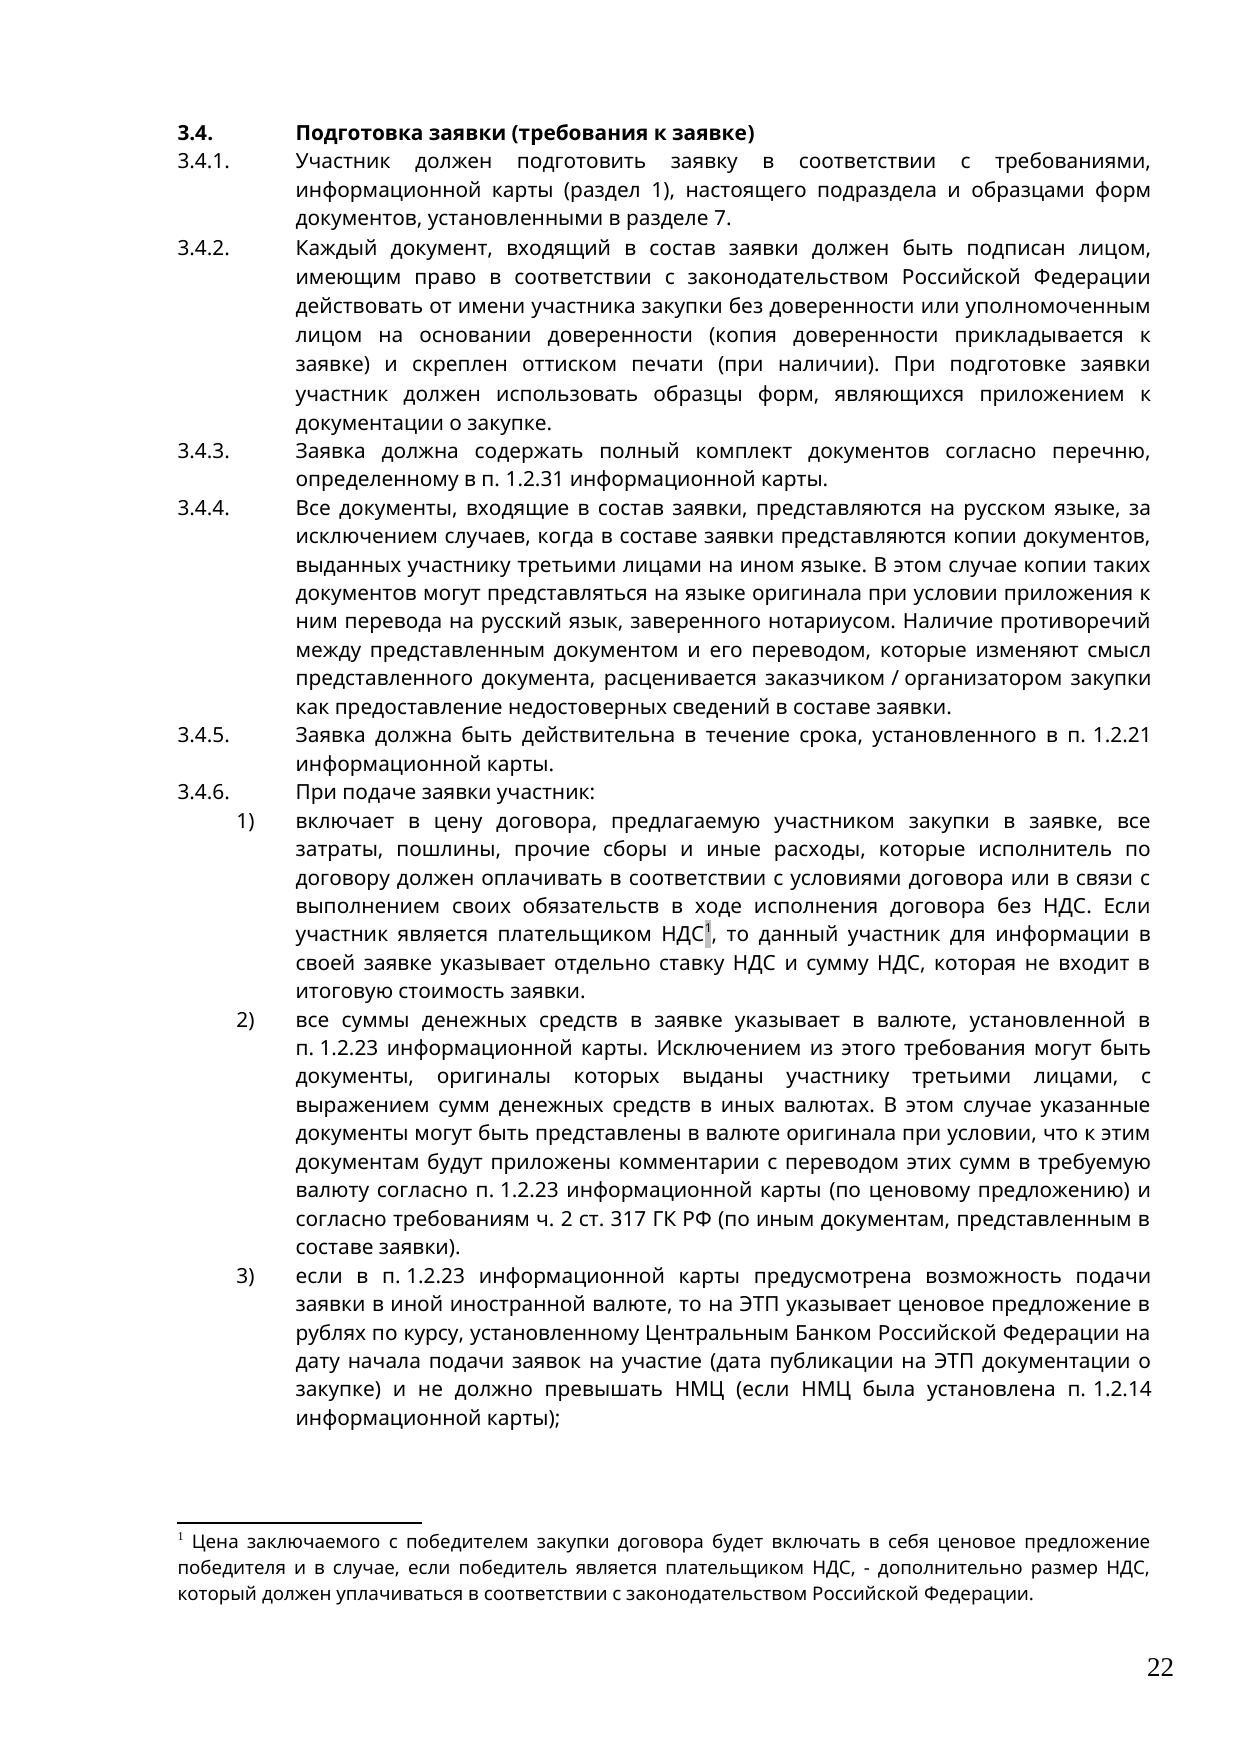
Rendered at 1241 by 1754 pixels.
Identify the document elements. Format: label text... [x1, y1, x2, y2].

text Подготовка заявки (требования к заявке) [177, 118, 1152, 147]
text Все документы, входящие в состав заявки, представляются на русском языке, за исключением случаев, когда в составе заявки представляются копии документов, выданных участнику третьими лицами на ином языке. В этом случае копии таких документов могут представляться на языке оригинала при условии приложения к ним перевода на русский язык, заверенного нотариусом. Наличие противоречий между представленным документом и его переводом, которые изменяют смысл представленного документа, расценивается заказчиком / организатором закупки как предоставление недостоверных сведений в составе заявки. [177, 493, 1152, 720]
text Заявка должна быть действительна в течение срока, установленного в п. 1.2.19 информационной карты. [177, 720, 1152, 777]
text Участник должен подготовить заявку в соответствии с требованиями, информационной карты (раздел 1), настоящего подраздела и образцами форм документов, установленными в разделе 7. [177, 147, 1152, 232]
text При подаче заявки участник: [177, 777, 1152, 806]
text Каждый документ, входящий в состав заявки должен быть подписан лицом, имеющим право в соответствии с законодательством Российской Федерации действовать от имени участника закупки без доверенности или уполномоченным лицом на основании доверенности (копия доверенности прикладывается к заявке) и скреплен оттиском печати (при наличии). При подготовке заявки участник должен использовать образцы форм, являющихся приложением к документации о закупке. [177, 232, 1152, 436]
text включает в цену договора, предлагаемую участником закупки в заявке, все затраты, пошлины, прочие сборы и иные расходы, которые исполнитель по договору должен оплачивать в соответствии с условиями договора или в связи с выполнением своих обязательств в ходе исполнения договора без НДС. Если участник является плательщиком НДС, то данный участник для информации в своей заявке указывает отдельно ставку НДС и сумму НДС, которая не входит в итоговую стоимость заявки. [236, 806, 1152, 1005]
text все суммы денежных средств в заявке указывает в валюте, установленной в п. 1.2.21 информационной карты. Исключением из этого требования могут быть документы, оригиналы которых выданы участнику третьими лицами, с выражением сумм денежных средств в иных валютах. В этом случае указанные документы могут быть представлены в валюте оригинала при условии, что к этим документам будут приложены комментарии с переводом этих сумм в требуемую валюту согласно п. 1.2.21 информационной карты (по ценовому предложению) и согласно требованиям ч. 2 ст. 317 ГК РФ (по иным документам, представленным в составе заявки). [236, 1005, 1152, 1261]
text если в п. 1.2.21 информационной карты предусмотрена возможность подачи заявки в иной иностранной валюте, то на ЭТП указывает ценовое предложение в рублях по курсу, установленному Центральным Банком Российской Федерации на дату начала подачи заявок на участие (дата публикации на ЭТП документации о закупке) и не должно превышать НМЦ (если НМЦ была установлена п. 1.2.13 информационной карты); [236, 1261, 1152, 1431]
text Заявка должна содержать полный комплект документов согласно перечню, определенному в п. 1.2.29 информационной карты. [177, 436, 1152, 493]
